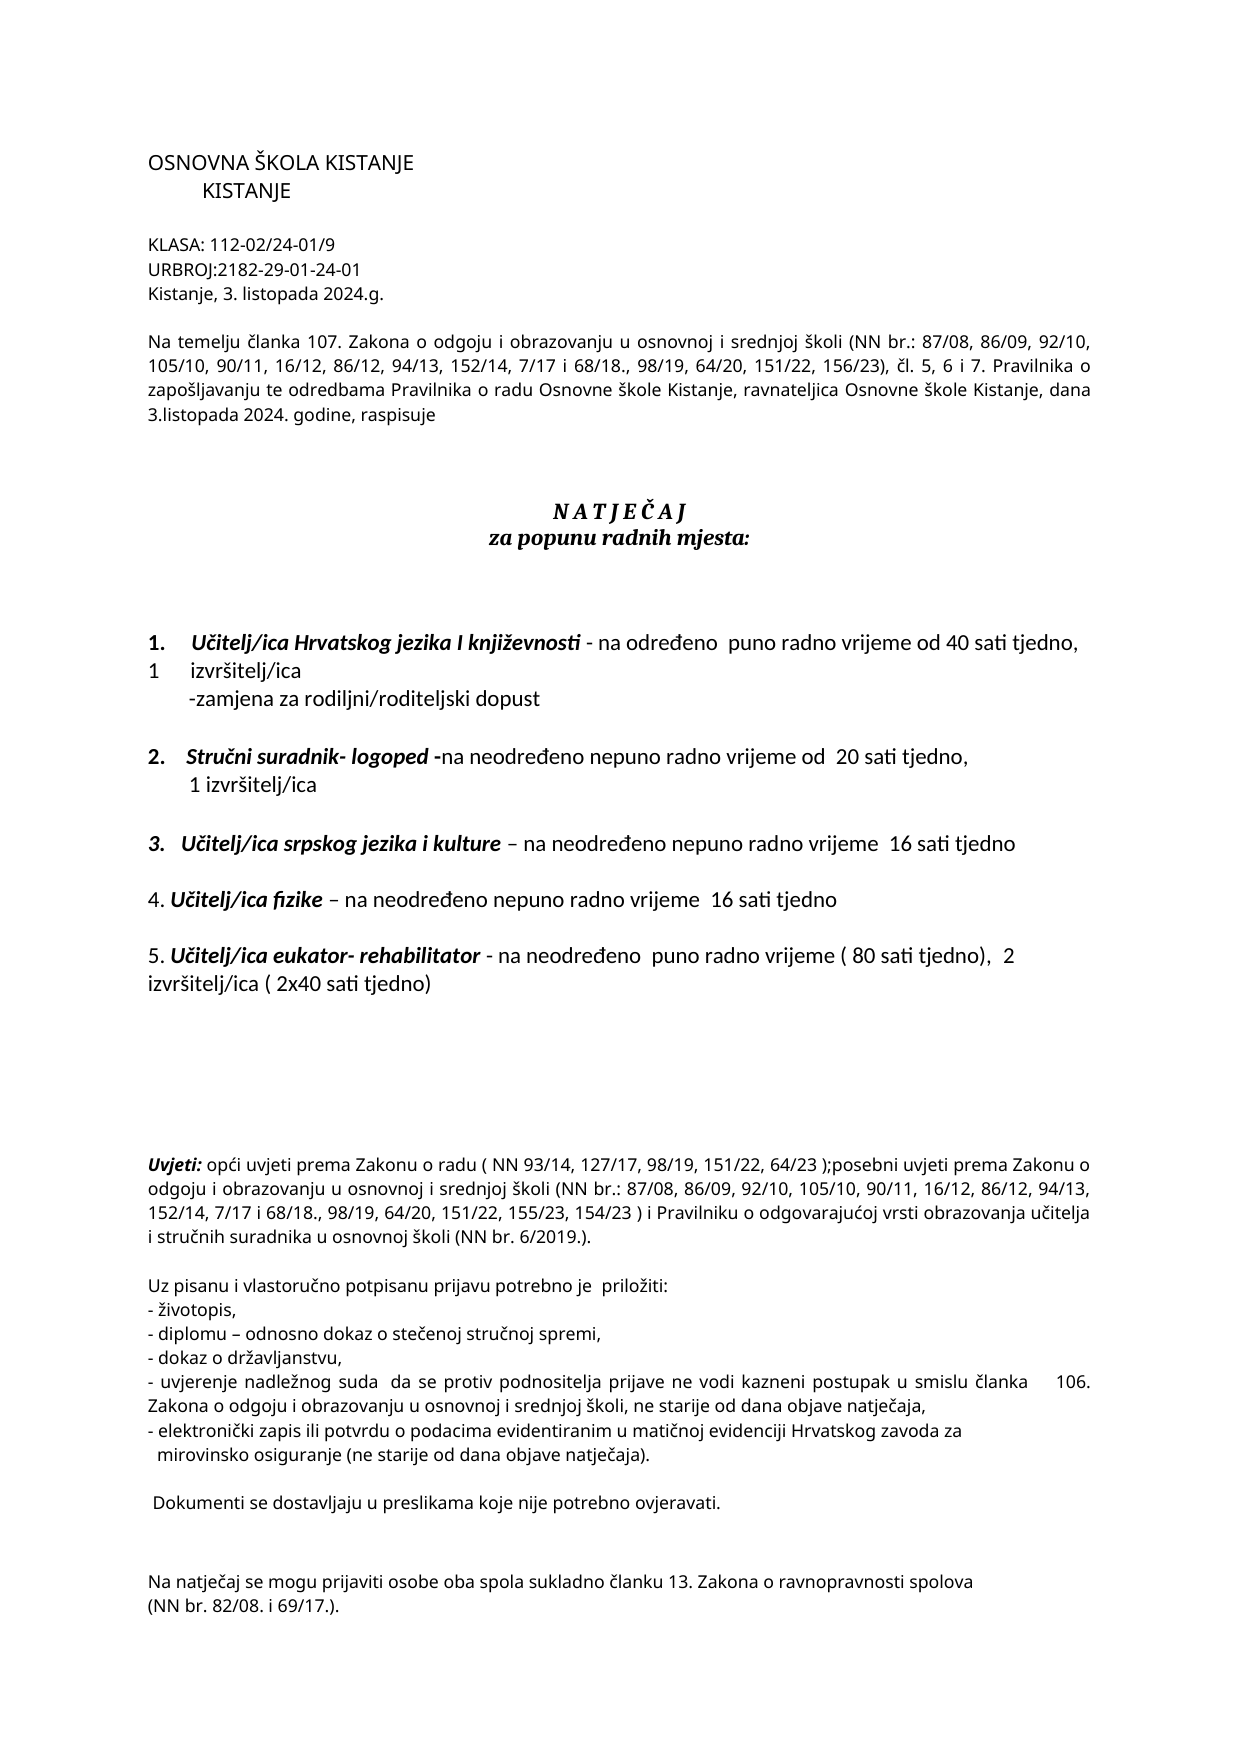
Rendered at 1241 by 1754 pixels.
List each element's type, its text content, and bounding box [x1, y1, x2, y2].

text N A T J E Č A J [148, 499, 1093, 525]
text Dokumenti se dostavljaju u preslikama koje nije potrebno ovjeravati. [148, 1491, 1093, 1515]
text 5. Učitelj/ica eukator- rehabilitator - na neodređeno puno radno vrijeme ( 80 sati tjedno), 2 izvršitelj/ica ( 2x40 sati tjedno) [148, 941, 1093, 997]
text 3. Učitelj/ica srpskog jezika i kulture – na neodređeno nepuno radno vrijeme 16 sati tjedno [148, 829, 1093, 857]
text - životopis, [148, 1297, 1093, 1321]
text Na natječaj se mogu prijaviti osobe oba spola sukladno članku 13. Zakona o ravnopravnosti spolova [148, 1569, 1093, 1594]
text Na temelju članka 107. Zakona o odgoju i obrazovanju u osnovnoj i srednjoj školi (NN br.: 87/08, 86/09, 92/10, 105/10, 90/11, 16/12, 86/12, 94/13, 152/14, 7/17 i 68/18., 98/19, 64/20, 151/22, 156/23), čl. 5, 6 i 7. Pravilnika o zapošljavanju te odredbama Pravilnika o radu Osnovne škole Kistanje, ravnateljica Osnovne škole Kistanje, dana 3.listopada 2024. godine, raspisuje [148, 329, 1093, 426]
text - dokaz o državljanstvu, [148, 1346, 1093, 1370]
text 1 izvršitelj/ica [148, 770, 1093, 798]
text URBROJ:2182-29-01-24-01 [148, 257, 1093, 281]
text 2. Stručni suradnik- logoped -na neodređeno nepuno radno vrijeme od 20 sati tjedno, [148, 742, 1093, 770]
text za popunu radnih mjesta: [148, 525, 1093, 551]
text - uvjerenje nadležnog suda da se protiv podnositelja prijave ne vodi kazneni postupak u smislu članka 106. Zakona o odgoju i obrazovanju u osnovnoj i srednjoj školi, ne starije od dana objave natječaja, [148, 1370, 1093, 1418]
text 4. Učitelj/ica fizike – na neodređeno nepuno radno vrijeme 16 sati tjedno [148, 885, 1093, 913]
text (NN br. 82/08. i 69/17.). [148, 1594, 1093, 1618]
text Uz pisanu i vlastoručno potpisanu prijavu potrebno je priložiti: [148, 1273, 1093, 1297]
text -zamjena za rodiljni/roditeljski dopust [148, 684, 1093, 712]
text - diplomu – odnosno dokaz o stečenoj stručnoj spremi, [148, 1321, 1093, 1346]
text 1. Učitelj/ica Hrvatskog jezika I književnosti - na određeno puno radno vrijeme od 40 sati tjedno, 1 izvršitelj/ica [148, 628, 1093, 684]
text KLASA: 112-02/24-01/9 [148, 233, 1093, 257]
text KISTANJE [148, 176, 1093, 204]
text OSNOVNA ŠKOLA KISTANJE [148, 148, 1093, 176]
text Kistanje, 3. listopada 2024.g. [148, 281, 1093, 305]
text mirovinsko osiguranje (ne starije od dana objave natječaja). [148, 1442, 1093, 1466]
text - elektronički zapis ili potvrdu o podacima evidentiranim u matičnoj evidenciji Hrvatskog zavoda za [148, 1418, 1093, 1442]
text Uvjeti: opći uvjeti prema Zakonu o radu ( NN 93/14, 127/17, 98/19, 151/22, 64/23 );posebni uvjeti prema Zakonu o odgoju i obrazovanju u osnovnoj i srednjoj školi (NN br.: 87/08, 86/09, 92/10, 105/10, 90/11, 16/12, 86/12, 94/13, 152/14, 7/17 i 68/18., 98/19, 64/20, 151/22, 155/23, 154/23 ) i Pravilniku o odgovarajućoj vrsti obrazovanja učitelja i stručnih suradnika u osnovnoj školi (NN br. 6/2019.). [148, 1152, 1093, 1249]
